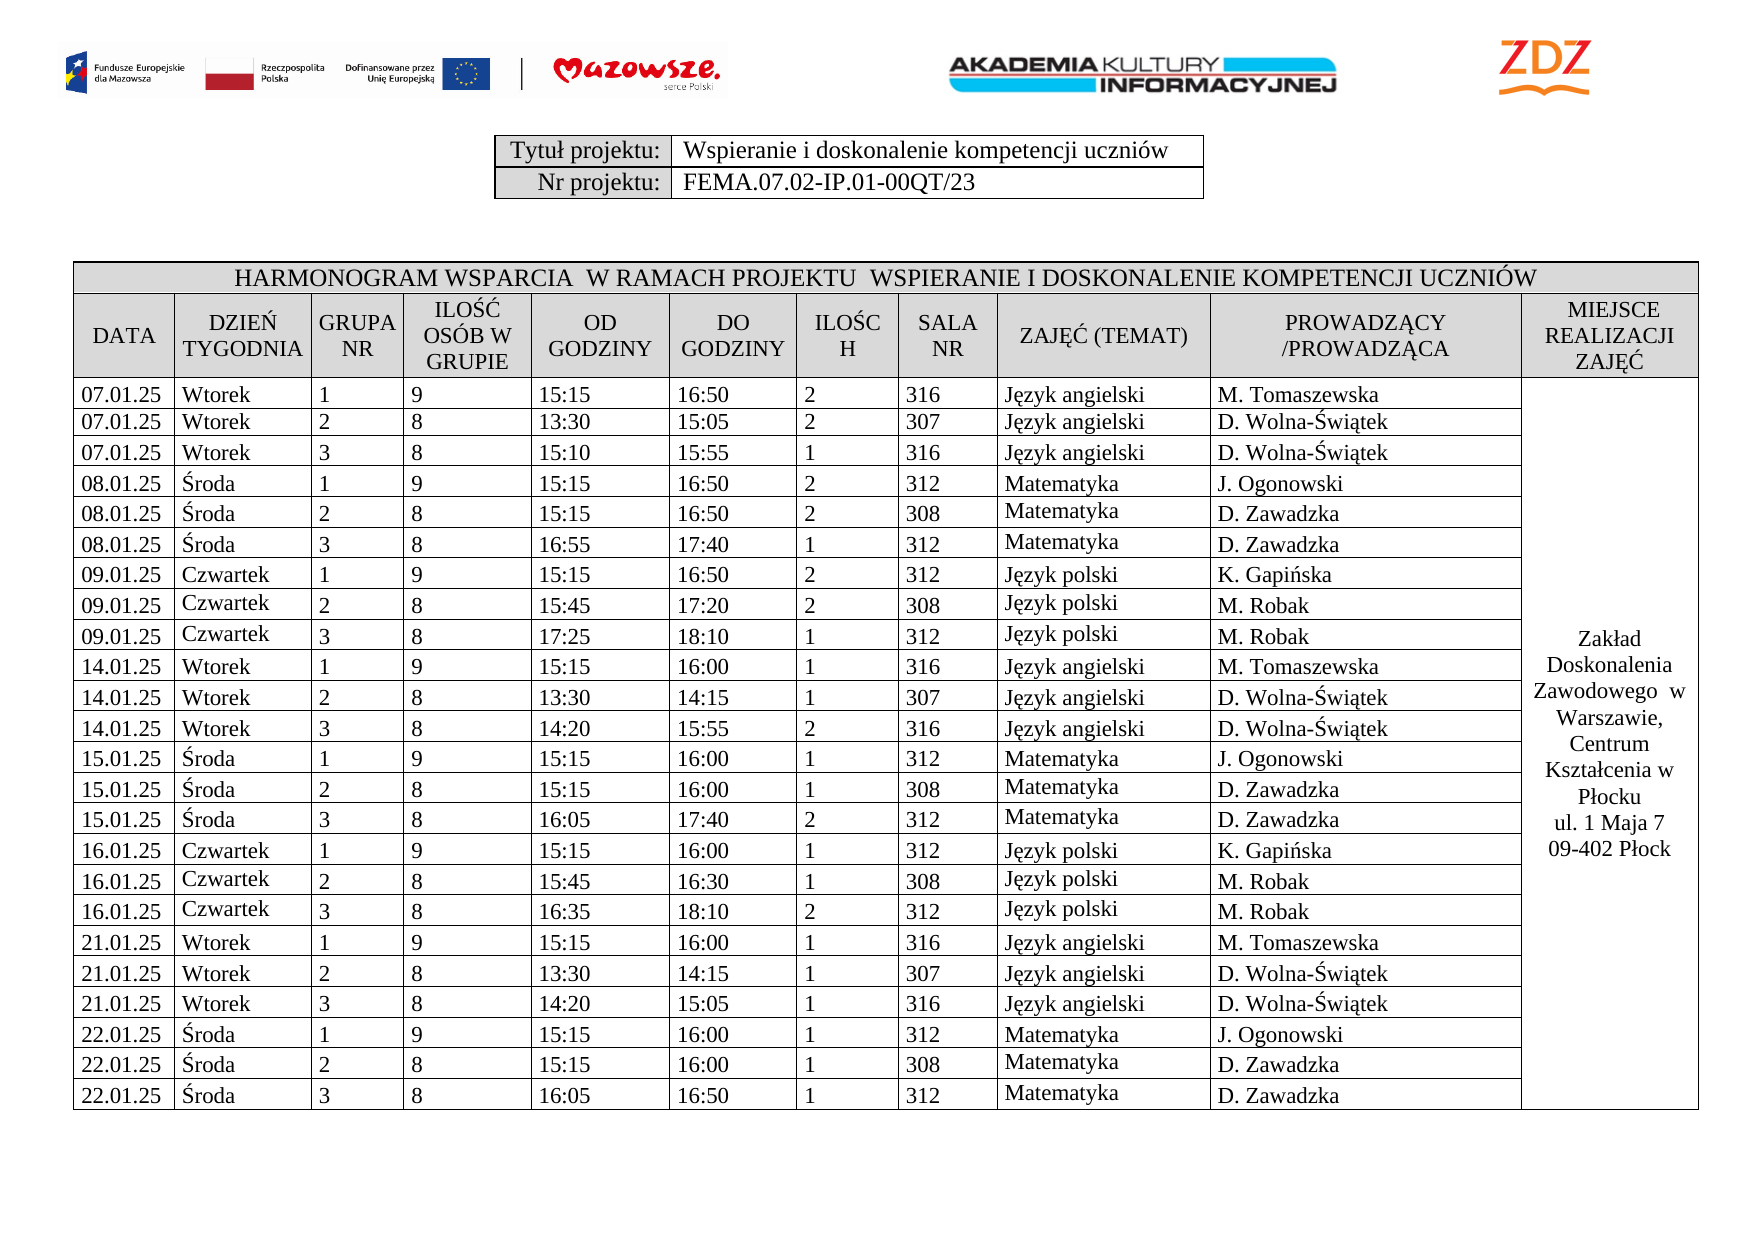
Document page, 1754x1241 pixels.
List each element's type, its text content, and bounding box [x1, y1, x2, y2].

table_cell 16:00 [670, 926, 796, 955]
table_cell Środa [175, 1079, 311, 1108]
table_cell Wtorek [175, 987, 311, 1017]
table_cell Język polski [998, 620, 1210, 649]
table_cell 316 [899, 436, 997, 465]
table_cell 16:00 [670, 834, 796, 863]
table_cell 307 [899, 681, 997, 710]
table_cell 9 [404, 650, 531, 680]
table_cell K. Gapińska [1211, 834, 1521, 863]
table_cell M. Tomaszewska [1211, 650, 1521, 680]
table_cell Czwartek [175, 558, 311, 588]
table_cell 8 [404, 409, 531, 435]
table_cell 16:50 [670, 378, 796, 407]
table_cell Środa [175, 803, 311, 833]
table_cell Wtorek [175, 956, 311, 986]
table_cell 316 [899, 378, 997, 407]
table_cell 8 [404, 803, 531, 833]
table_cell 9 [404, 834, 531, 863]
table_cell 1 [797, 742, 898, 772]
table_cell D. Wolna-Świątek [1211, 681, 1521, 710]
table_cell 2 [312, 773, 403, 802]
table_cell 15.01.25 [74, 773, 174, 802]
table_cell Język angielski [998, 956, 1210, 986]
table_cell D. Wolna-Świątek [1211, 409, 1521, 435]
table_cell D. Wolna-Świątek [1211, 711, 1521, 741]
table_cell 17:25 [532, 620, 669, 649]
table_cell 15:45 [532, 865, 669, 894]
table_cell 08.01.25 [74, 466, 174, 496]
table_cell Język angielski [998, 711, 1210, 741]
table_cell 8 [404, 711, 531, 741]
table_cell 15:55 [670, 711, 796, 741]
table_cell 2 [797, 497, 898, 527]
table_cell 316 [899, 926, 997, 955]
table_cell 316 [899, 987, 997, 1017]
table_cell Matematyka [998, 1018, 1210, 1047]
table_cell Nr projektu: [496, 168, 671, 198]
table_cell 14.01.25 [74, 711, 174, 741]
table_cell 3 [312, 1079, 403, 1108]
table_cell 16:00 [670, 742, 796, 772]
table_cell 16:50 [670, 1079, 796, 1108]
table_cell Matematyka [998, 528, 1210, 557]
table_cell D. Wolna-Świątek [1211, 987, 1521, 1017]
table_cell 07.01.25 [74, 378, 174, 407]
table_cell 16:35 [532, 895, 669, 925]
table_cell Wtorek [175, 409, 311, 435]
table_cell Język angielski [998, 409, 1210, 435]
table_cell 2 [797, 558, 898, 588]
table_header HARMONOGRAM WSPARCIA W RAMACH PROJEKTU WSPIERANIE I DOSKONALENIE KOMPETENCJI UCZNIÓW [74, 263, 1698, 292]
table_cell Wtorek [175, 378, 311, 407]
table_cell 16:55 [532, 528, 669, 557]
table_cell 09.01.25 [74, 558, 174, 588]
table_cell Czwartek [175, 895, 311, 925]
table_cell Środa [175, 466, 311, 496]
table_cell Język angielski [998, 681, 1210, 710]
table_cell Środa [175, 742, 311, 772]
table_cell 308 [899, 865, 997, 894]
table_cell 312 [899, 466, 997, 496]
table_cell 16:50 [670, 466, 796, 496]
table_cell 3 [312, 436, 403, 465]
table_cell 2 [312, 589, 403, 618]
table_cell 1 [312, 1018, 403, 1047]
table_cell Język angielski [998, 926, 1210, 955]
table_cell 21.01.25 [74, 956, 174, 986]
table_cell 8 [404, 528, 531, 557]
table_cell 15:15 [532, 650, 669, 680]
table_cell Język angielski [998, 987, 1210, 1017]
table_cell 312 [899, 1018, 997, 1047]
table_cell 22.01.25 [74, 1018, 174, 1047]
table_header Wspieranie i doskonalenie kompetencji uczniów [672, 136, 1203, 166]
table_cell 9 [404, 378, 531, 407]
table_cell 8 [404, 773, 531, 802]
table_cell 17:40 [670, 803, 796, 833]
table_cell 16:00 [670, 1048, 796, 1078]
table_cell 1 [797, 620, 898, 649]
table_cell D. Wolna-Świątek [1211, 436, 1521, 465]
table_cell 16.01.25 [74, 834, 174, 863]
table_cell 16:05 [532, 803, 669, 833]
table_cell 308 [899, 773, 997, 802]
table_cell J. Ogonowski [1211, 466, 1521, 496]
table_cell 2 [312, 956, 403, 986]
table_cell 18:10 [670, 620, 796, 649]
table_cell D. Wolna-Świątek [1211, 956, 1521, 986]
table_cell 1 [797, 1048, 898, 1078]
table_cell 8 [404, 865, 531, 894]
table_cell 8 [404, 987, 531, 1017]
table_cell 308 [899, 1048, 997, 1078]
table_cell Wtorek [175, 926, 311, 955]
table_cell 316 [899, 650, 997, 680]
table_cell 3 [312, 895, 403, 925]
table_cell M. Robak [1211, 589, 1521, 618]
table_cell 2 [797, 895, 898, 925]
table_cell Język angielski [998, 650, 1210, 680]
table_cell 2 [312, 681, 403, 710]
table_cell 15:10 [532, 436, 669, 465]
table_cell 16:50 [670, 558, 796, 588]
table_cell DATA [74, 294, 174, 377]
table_cell 9 [404, 466, 531, 496]
table_cell 22.01.25 [74, 1079, 174, 1108]
table_cell 1 [797, 681, 898, 710]
table_cell 3 [312, 528, 403, 557]
table_cell 14:20 [532, 711, 669, 741]
table_cell 3 [312, 803, 403, 833]
table_cell GRUPA NR [312, 294, 403, 377]
table_cell 14:15 [670, 681, 796, 710]
table_cell 22.01.25 [74, 1048, 174, 1078]
table_cell MIEJSCE REALIZACJI ZAJĘĆ [1522, 294, 1698, 377]
table_cell Język polski [998, 589, 1210, 618]
table_cell Matematyka [998, 803, 1210, 833]
table_cell D. Zawadzka [1211, 497, 1521, 527]
table_cell Matematyka [998, 1048, 1210, 1078]
table_cell 15.01.25 [74, 803, 174, 833]
table_cell 15:15 [532, 834, 669, 863]
table_cell 1 [797, 926, 898, 955]
table_cell 14:20 [532, 987, 669, 1017]
table_cell 1 [312, 926, 403, 955]
table_cell 9 [404, 558, 531, 588]
table_cell 312 [899, 742, 997, 772]
table_cell 14.01.25 [74, 650, 174, 680]
table_cell 8 [404, 681, 531, 710]
table_cell M. Robak [1211, 895, 1521, 925]
table_cell 08.01.25 [74, 497, 174, 527]
table_cell 16:50 [670, 497, 796, 527]
table_cell 312 [899, 834, 997, 863]
table_cell 8 [404, 1048, 531, 1078]
table_cell 16:00 [670, 650, 796, 680]
table_cell Środa [175, 1018, 311, 1047]
table_cell 2 [797, 711, 898, 741]
table_cell M. Robak [1211, 865, 1521, 894]
table_cell PROWADZĄCY /PROWADZĄCA [1211, 294, 1521, 377]
table_cell 16:05 [532, 1079, 669, 1108]
table_cell 2 [312, 865, 403, 894]
table_cell 07.01.25 [74, 409, 174, 435]
table_cell 8 [404, 589, 531, 618]
table_cell 15.01.25 [74, 742, 174, 772]
table_cell Język angielski [998, 378, 1210, 407]
table_cell 308 [899, 589, 997, 618]
table_cell 15:15 [532, 497, 669, 527]
table_cell 15:55 [670, 436, 796, 465]
table_cell 13:30 [532, 956, 669, 986]
table_cell 15:15 [532, 378, 669, 407]
picture [935, 32, 1354, 114]
table_cell Wtorek [175, 650, 311, 680]
table_cell 08.01.25 [74, 528, 174, 557]
table_cell 3 [312, 620, 403, 649]
table_cell Środa [175, 1048, 311, 1078]
table_cell DZIEŃ TYGODNIA [175, 294, 311, 377]
picture [1443, 0, 1622, 133]
table_cell 312 [899, 803, 997, 833]
table_cell Środa [175, 528, 311, 557]
table_cell 16.01.25 [74, 865, 174, 894]
table_cell DO GODZINY [670, 294, 796, 377]
table_cell 8 [404, 956, 531, 986]
table_cell 15:15 [532, 1018, 669, 1047]
table_cell 2 [312, 497, 403, 527]
table_cell 1 [312, 742, 403, 772]
table_cell ILOŚC H [797, 294, 898, 377]
table_cell 2 [797, 409, 898, 435]
table_cell 15:15 [532, 1048, 669, 1078]
table_cell Wtorek [175, 436, 311, 465]
table_cell 9 [404, 926, 531, 955]
table_cell 9 [404, 742, 531, 772]
table_cell 1 [797, 436, 898, 465]
table_cell OD GODZINY [532, 294, 669, 377]
table_cell Język angielski [998, 436, 1210, 465]
table_cell Wtorek [175, 711, 311, 741]
table_cell 17:20 [670, 589, 796, 618]
table_cell 15:45 [532, 589, 669, 618]
table_cell 2 [797, 803, 898, 833]
table_cell 1 [312, 834, 403, 863]
table_cell 1 [312, 378, 403, 407]
table_cell J. Ogonowski [1211, 742, 1521, 772]
table_cell Matematyka [998, 497, 1210, 527]
table_cell 316 [899, 711, 997, 741]
table_cell 15:05 [670, 987, 796, 1017]
table_cell 1 [797, 865, 898, 894]
table_cell 1 [312, 558, 403, 588]
table_cell 18:10 [670, 895, 796, 925]
table_cell 16.01.25 [74, 895, 174, 925]
table_cell D. Zawadzka [1211, 1079, 1521, 1108]
table_cell 307 [899, 956, 997, 986]
table_cell 1 [797, 650, 898, 680]
table_cell 1 [797, 1018, 898, 1047]
table_cell Środa [175, 773, 311, 802]
table_cell 14.01.25 [74, 681, 174, 710]
table_cell 09.01.25 [74, 589, 174, 618]
table_cell 8 [404, 895, 531, 925]
table_cell 8 [404, 497, 531, 527]
table_cell Język polski [998, 558, 1210, 588]
table_cell M. Robak [1211, 620, 1521, 649]
table_cell Matematyka [998, 773, 1210, 802]
table_cell 1 [797, 834, 898, 863]
table_cell 8 [404, 436, 531, 465]
table_cell D. Zawadzka [1211, 773, 1521, 802]
table_cell 3 [312, 711, 403, 741]
table_cell 2 [797, 378, 898, 407]
table_cell 16:00 [670, 1018, 796, 1047]
table_cell K. Gapińska [1211, 558, 1521, 588]
table_cell 312 [899, 558, 997, 588]
table_cell 1 [797, 956, 898, 986]
table_cell 13:30 [532, 409, 669, 435]
table_cell 3 [312, 987, 403, 1017]
table_cell 8 [404, 620, 531, 649]
table_cell 312 [899, 620, 997, 649]
table_cell D. Zawadzka [1211, 803, 1521, 833]
table_cell Język polski [998, 895, 1210, 925]
table_cell ZAJĘĆ (TEMAT) [998, 294, 1210, 377]
table_cell 21.01.25 [74, 926, 174, 955]
table_cell 15:15 [532, 466, 669, 496]
table_cell Czwartek [175, 834, 311, 863]
table_cell M. Tomaszewska [1211, 378, 1521, 407]
table_cell 2 [797, 466, 898, 496]
table_cell 15:05 [670, 409, 796, 435]
table_cell 1 [797, 528, 898, 557]
table_cell 8 [404, 1079, 531, 1108]
table_cell Czwartek [175, 865, 311, 894]
table_cell Wtorek [175, 681, 311, 710]
picture [56, 42, 729, 99]
table_cell 09.01.25 [74, 620, 174, 649]
table_cell 14:15 [670, 956, 796, 986]
table_cell 308 [899, 497, 997, 527]
table_cell 21.01.25 [74, 987, 174, 1017]
table_cell 312 [899, 1079, 997, 1108]
table_cell 2 [797, 589, 898, 618]
table_cell 1 [312, 650, 403, 680]
table_cell Język polski [998, 834, 1210, 863]
table_cell 16:00 [670, 773, 796, 802]
table_cell 15:15 [532, 926, 669, 955]
table_cell Zakład Doskonalenia Zawodowego w Warszawie, Centrum Kształcenia w Płocku ul. 1 Maja 7 09-402 Płock [1522, 378, 1698, 1108]
table_cell D. Zawadzka [1211, 1048, 1521, 1078]
table_cell 9 [404, 1018, 531, 1047]
table_cell D. Zawadzka [1211, 528, 1521, 557]
table_cell 17:40 [670, 528, 796, 557]
table_cell Środa [175, 497, 311, 527]
table_cell 307 [899, 409, 997, 435]
table_cell 16:30 [670, 865, 796, 894]
table_cell 15:15 [532, 742, 669, 772]
table_cell J. Ogonowski [1211, 1018, 1521, 1047]
table_header Tytuł projektu: [496, 136, 671, 166]
table_cell 312 [899, 528, 997, 557]
table_cell 312 [899, 895, 997, 925]
table_cell 1 [312, 466, 403, 496]
table_cell Język polski [998, 865, 1210, 894]
table_cell Matematyka [998, 466, 1210, 496]
table_cell 1 [797, 773, 898, 802]
table_cell 2 [312, 1048, 403, 1078]
table_cell 2 [312, 409, 403, 435]
table_cell 13:30 [532, 681, 669, 710]
table_cell Czwartek [175, 620, 311, 649]
table_cell 1 [797, 1079, 898, 1108]
table_cell ILOŚĆ OSÓB W GRUPIE [404, 294, 531, 377]
table_cell Matematyka [998, 1079, 1210, 1108]
table_cell 15:15 [532, 558, 669, 588]
table_cell Czwartek [175, 589, 311, 618]
table_cell Matematyka [998, 742, 1210, 772]
table_cell M. Tomaszewska [1211, 926, 1521, 955]
table_cell FEMA.07.02-IP.01-00QT/23 [672, 168, 1203, 198]
table_cell 1 [797, 987, 898, 1017]
table_cell SALA NR [899, 294, 997, 377]
table_cell 15:15 [532, 773, 669, 802]
table_cell 07.01.25 [74, 436, 174, 465]
